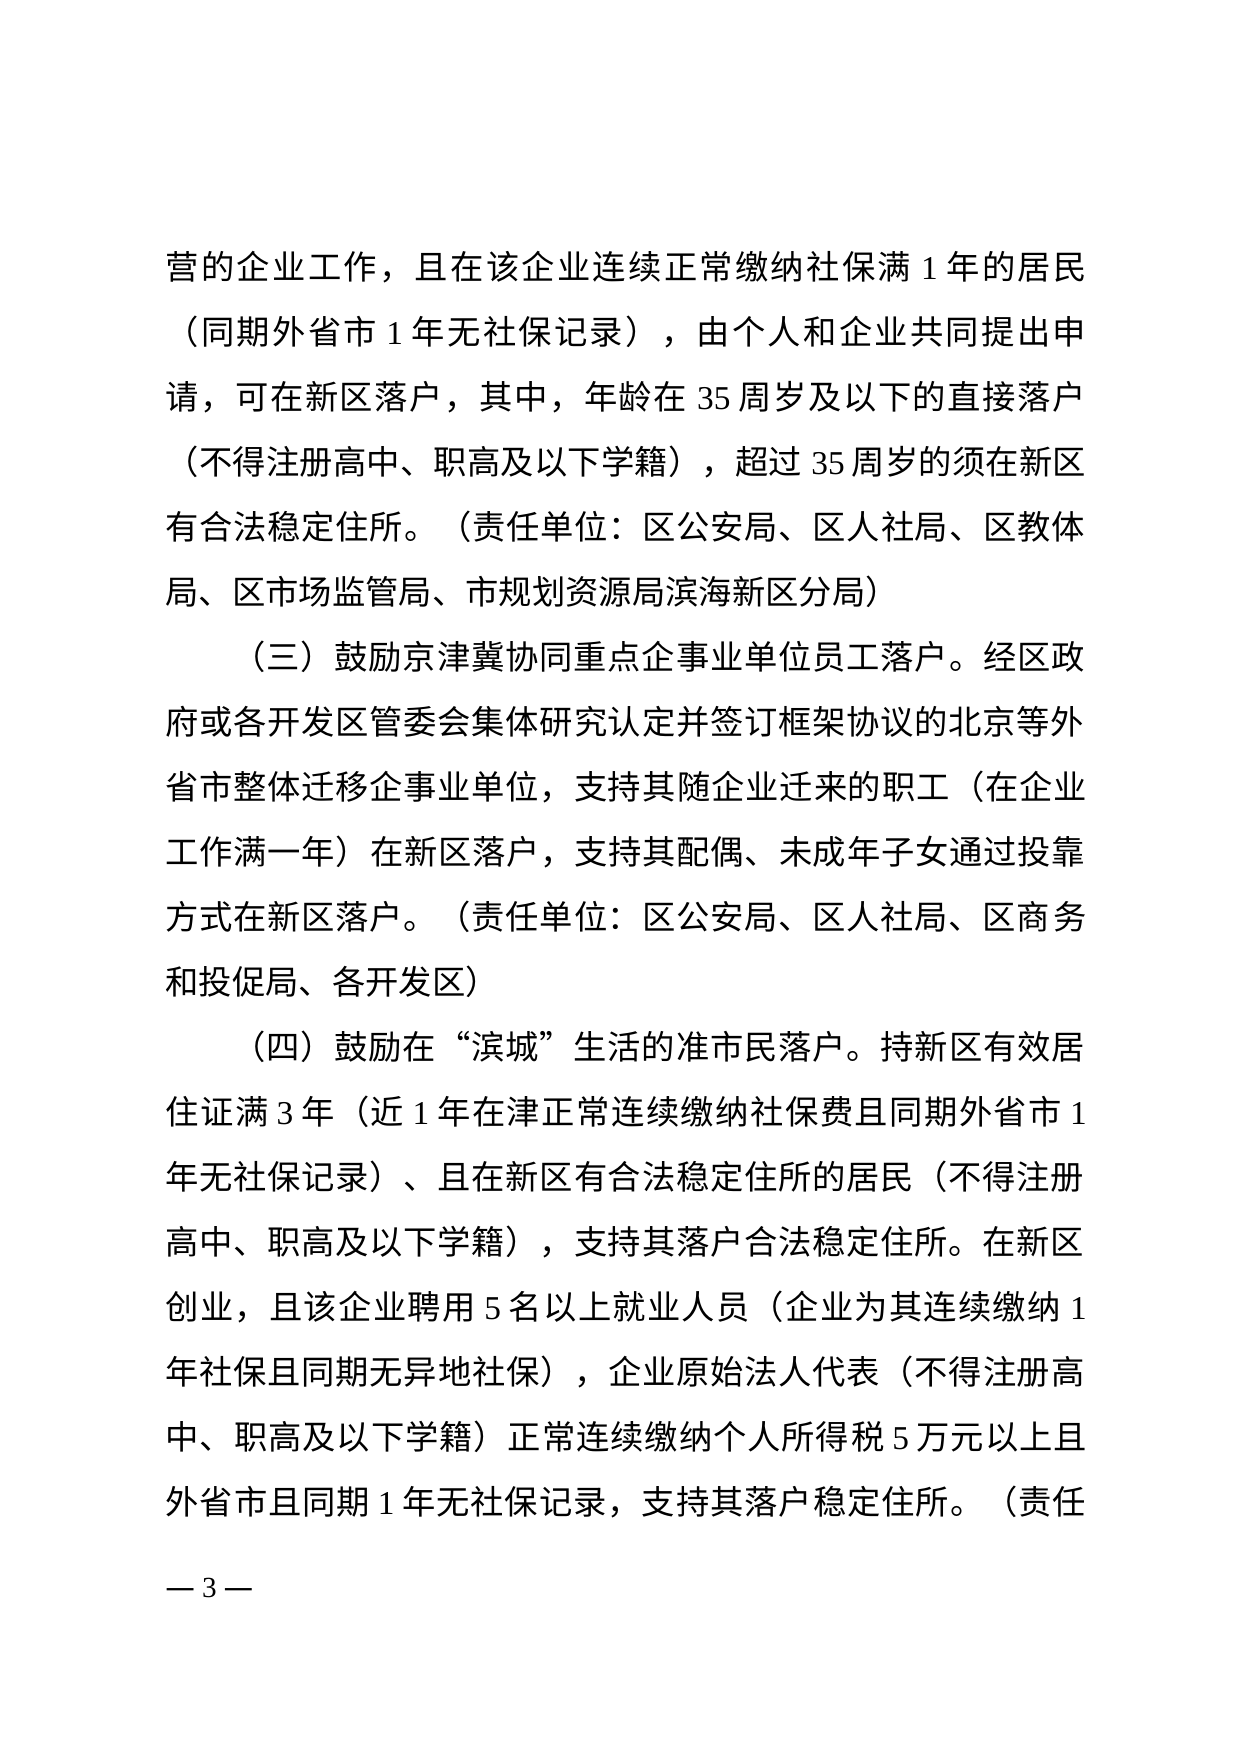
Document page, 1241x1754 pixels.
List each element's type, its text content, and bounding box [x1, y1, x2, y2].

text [165, 1013, 1087, 1533]
text （三）鼓励京津冀协同重点企事业单位员工落户。经区政府或各开发区管委会集体研究认定并签订框架协议的北京等外省市整体迁移企事业单位，支持其随企业迁来的职工（在企业工作满一年）在新区落户，支持其配偶、未成年子女通过投靠方式在新区落户。（责任单位：区公安局、区人社局、区商务和投促局、各开发区） [165, 623, 1087, 1013]
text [165, 233, 1087, 623]
